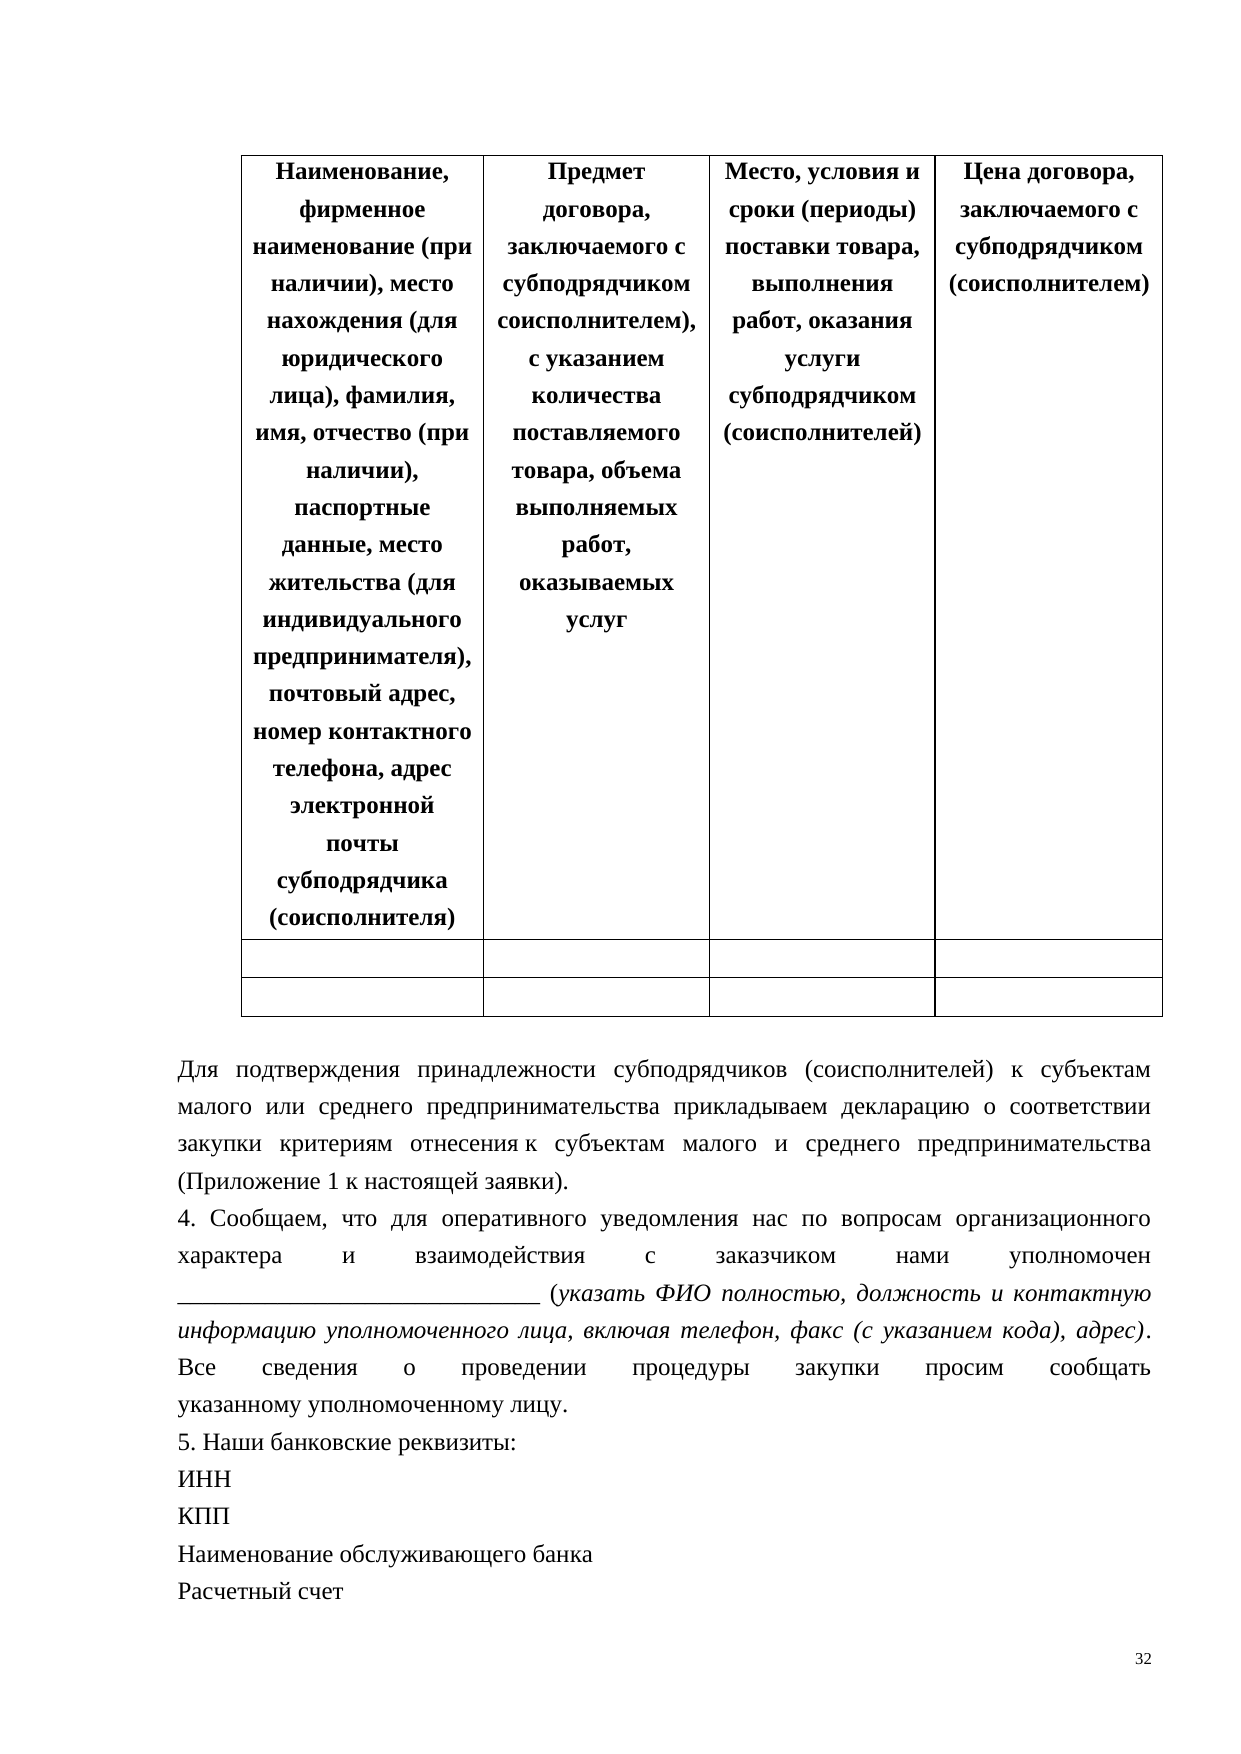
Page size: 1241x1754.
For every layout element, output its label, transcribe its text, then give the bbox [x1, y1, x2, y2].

text 4. Сообщаем, что для оперативного уведомления нас по вопросам организационного характера и взаимодействия с заказчиком нами уполномочен _____________________________ (указать ФИО полностью, должность и контактную информацию уполномоченного лица, включая телефон, факс (с указанием кода), адрес). Все сведения о проведении процедуры закупки просим сообщать указанному уполномоченному лицу. [177, 1203, 1152, 1418]
table_cell [484, 978, 709, 1016]
table_header Предмет договора, заключаемого с субподрядчиком соисполнителем), с указанием количества поставляемого товара, объема выполняемых работ, оказываемых услуг [484, 156, 709, 939]
table_cell [936, 978, 1162, 1016]
text Для подтверждения принадлежности субподрядчиков (соисполнителей) к субъектам малого или среднего предпринимательства прикладываем декларацию о соответствии закупки критериям отнесения к субъектам малого и среднего предпринимательства (Приложение 1 к настоящей заявки). [177, 1054, 1152, 1194]
text ИНН [177, 1464, 1152, 1493]
table_cell [710, 978, 934, 1016]
table_cell [936, 940, 1162, 977]
table_cell [242, 978, 483, 1016]
table_cell [484, 940, 709, 977]
table_header Наименование, фирменное наименование (при наличии), место нахождения (для юридического лица), фамилия, имя, отчество (при наличии), паспортные данные, место жительства (для индивидуального предпринимателя), почтовый адрес, номер контактного телефона, адрес электронной почты субподрядчика (соисполнителя) [242, 156, 483, 939]
table_header Цена договора, заключаемого с субподрядчиком (соисполнителем) [936, 156, 1162, 939]
text 5. Наши банковские реквизиты: [177, 1427, 1152, 1456]
text Расчетный счет [177, 1576, 1152, 1605]
table_cell [242, 940, 483, 977]
text КПП Наименование обслуживающего банка [177, 1501, 1152, 1567]
table_cell [710, 940, 934, 977]
table_header Место, условия и сроки (периоды) поставки товара, выполнения работ, оказания услуги субподрядчиком (соисполнителей) [710, 156, 934, 939]
